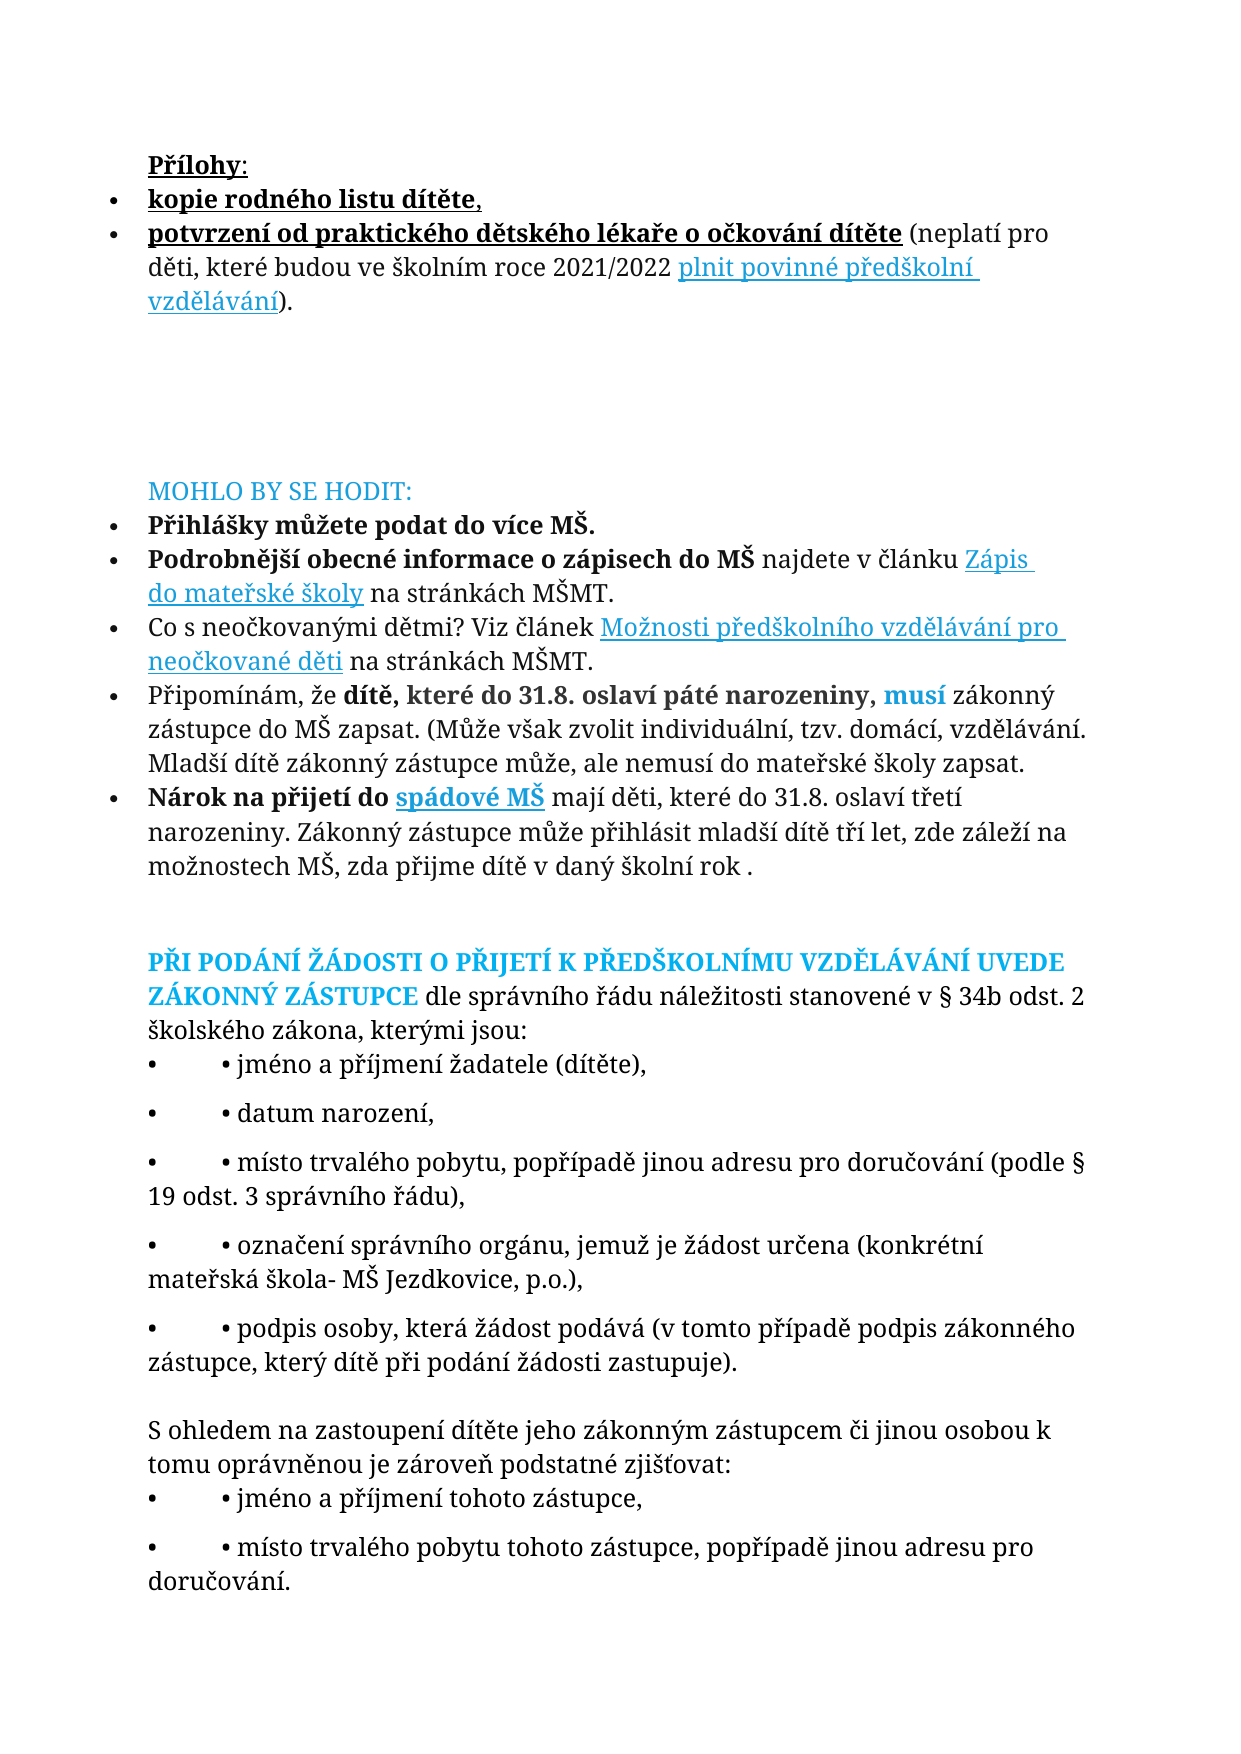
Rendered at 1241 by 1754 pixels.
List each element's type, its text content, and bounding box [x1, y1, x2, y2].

list Přihlášky můžete podat do více MŠ. [110, 508, 1093, 542]
list • podpis osoby, která žádost podává (v tomto případě podpis zákonného zástupce, který dítě při podání žádosti zastupuje). [148, 1311, 1093, 1379]
list Nárok na přijetí do spádové MŠ mají děti, které do 31.8. oslaví třetí narozeniny. Zákonný zástupce může přihlásit mladší dítě tří let, zde záleží na možnostech MŠ, zda přijme dítě v daný školní rok . [110, 780, 1093, 882]
text PŘI PODÁNÍ ŽÁDOSTI O PŘIJETÍ K PŘEDŠKOLNÍMU VZDĚLÁVÁNÍ UVEDE ZÁKONNÝ ZÁSTUPCE dle správního řádu náležitosti stanovené v § 34b odst. 2 školského zákona, kterými jsou: [148, 944, 1093, 1047]
list Co s neočkovanými dětmi? Viz článek Možnosti předškolního vzdělávání pro neočkované děti na stránkách MŠMT. [110, 610, 1093, 678]
text S ohledem na zastoupení dítěte jeho zákonným zástupcem či jinou osobou k tomu oprávněnou je zároveň podstatné zjišťovat: [148, 1413, 1093, 1481]
list • jméno a příjmení žadatele (dítěte), [148, 1047, 1093, 1081]
list potvrzení od praktického dětského lékaře o očkování dítěte (neplatí pro děti, které budou ve školním roce 2021/2022 plnit povinné předškolní vzdělávání). [110, 216, 1093, 318]
list kopie rodného listu dítěte, [110, 182, 1093, 216]
list Připomínám, že dítě, které do 31.8. oslaví páté narozeniny, musí zákonný zástupce do MŠ zapsat. (Může však zvolit individuální, tzv. domácí, vzdělávání. Mladší dítě zákonný zástupce může, ale nemusí do mateřské školy zapsat. [110, 678, 1093, 780]
list • datum narození, [148, 1096, 1093, 1129]
text Přílohy: [148, 148, 1093, 182]
subtitle MOHLO BY SE HODIT: [148, 473, 1093, 508]
list Podrobnější obecné informace o zápisech do MŠ najdete v článku Zápis do mateřské školy na stránkách MŠMT. [110, 542, 1093, 610]
list • označení správního orgánu, jemuž je žádost určena (konkrétní mateřská škola- MŠ Jezdkovice, p.o.), [148, 1227, 1093, 1296]
list • místo trvalého pobytu, popřípadě jinou adresu pro doručování (podle § 19 odst. 3 správního řádu), [148, 1144, 1093, 1213]
list • jméno a příjmení tohoto zástupce, [148, 1481, 1093, 1515]
list • místo trvalého pobytu tohoto zástupce, popřípadě jinou adresu pro doručování. [148, 1530, 1093, 1598]
